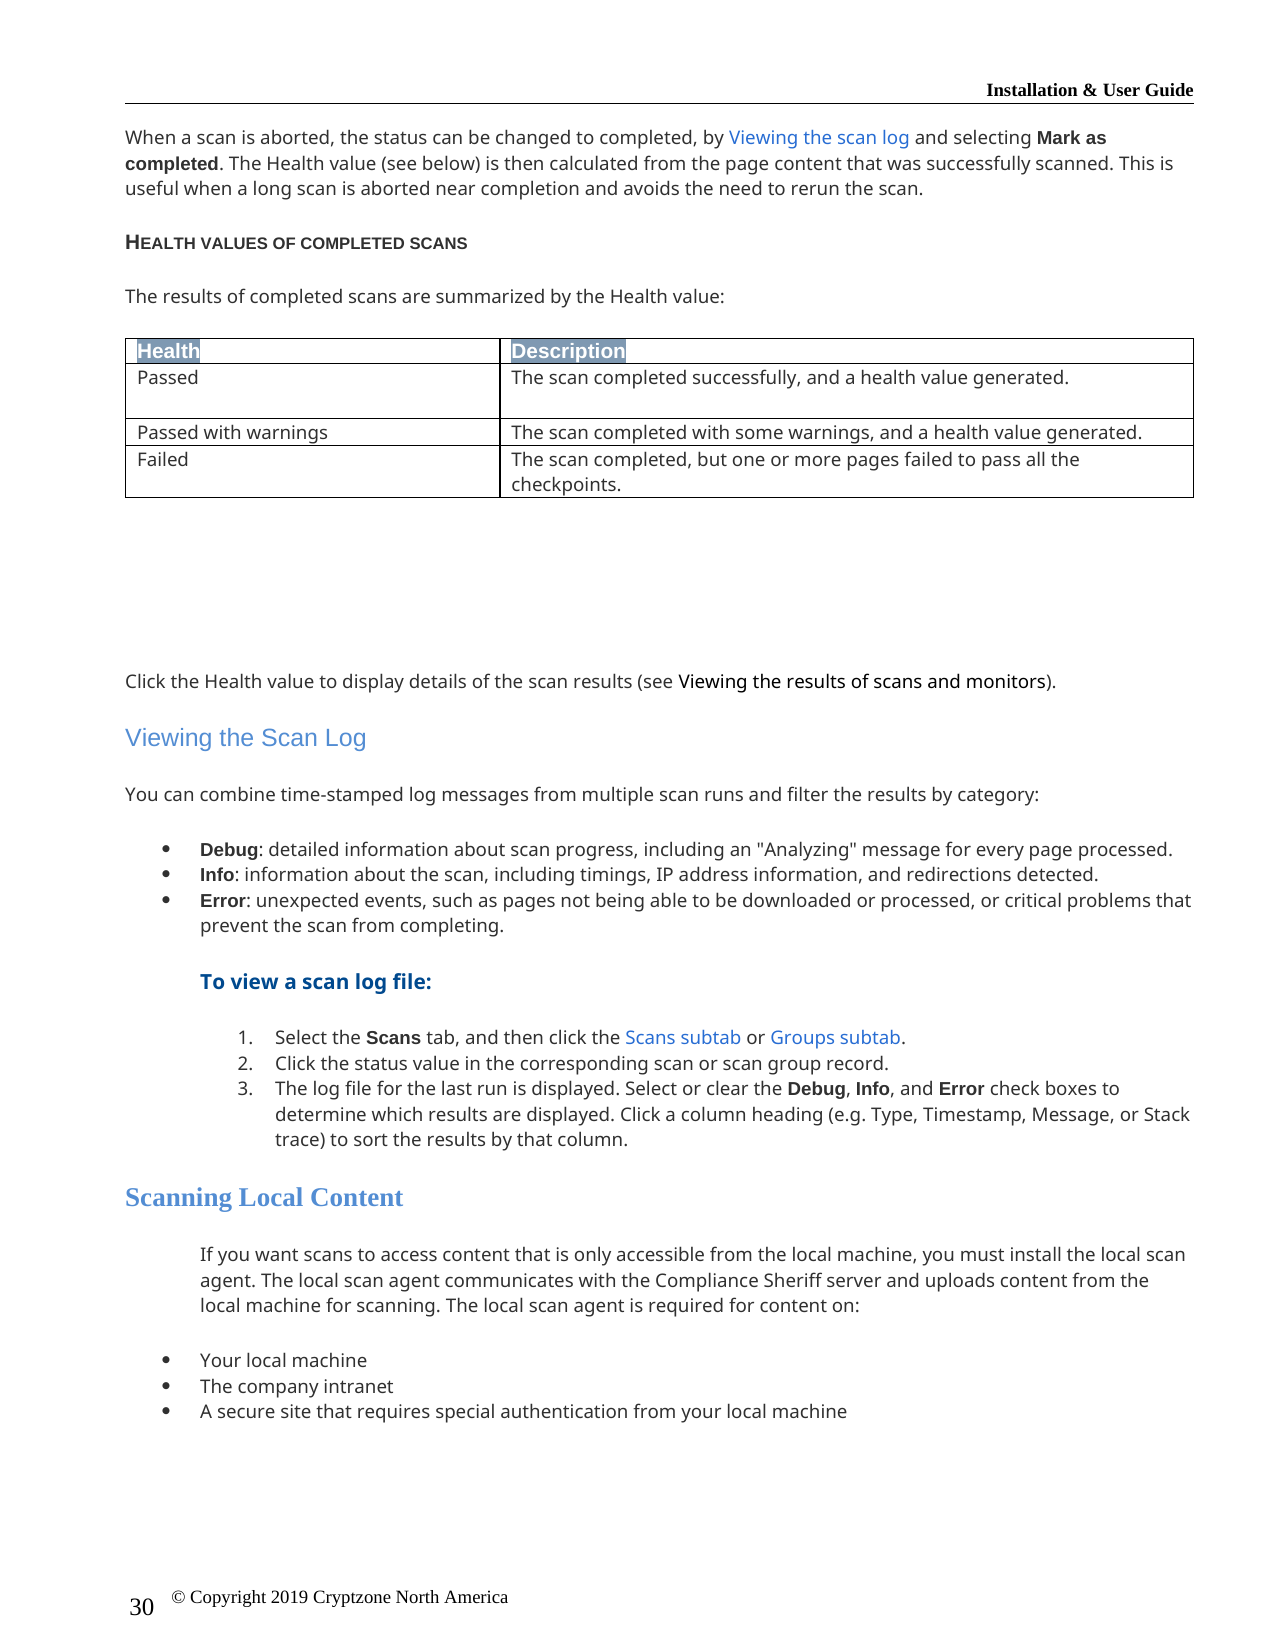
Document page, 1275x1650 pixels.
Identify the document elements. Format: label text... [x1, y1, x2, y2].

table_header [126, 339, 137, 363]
list Click the status value in the corresponding scan or scan group record. [237, 1050, 1194, 1076]
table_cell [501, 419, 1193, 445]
subtitle Scanning Local Content [125, 1181, 1194, 1213]
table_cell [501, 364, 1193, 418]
list Debug: detailed information about scan progress, including an "Analyzing" message for every page processed. [162, 836, 1194, 861]
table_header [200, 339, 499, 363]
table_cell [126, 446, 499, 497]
list A secure site that requires special authentication from your local machine [162, 1398, 1194, 1424]
list Select the Scans tab, and then click the Scans subtab or Groups subtab. [237, 1025, 1194, 1050]
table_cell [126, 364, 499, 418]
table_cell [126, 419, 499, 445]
list The log file for the last run is displayed. Select or clear the Debug, Info, and Error check boxes to determine which results are displayed. Click a column heading (e.g. Type, Timestamp, Message, or Stack trace) to sort the results by that column. [237, 1076, 1194, 1152]
text To view a scan log file: [200, 967, 1194, 996]
text Click the Health value to display details of the scan results (see Viewing the results of scans and monitors). [125, 668, 1194, 694]
subtitle Viewing the Scan Log [125, 723, 1157, 752]
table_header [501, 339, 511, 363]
list Info: information about the scan, including timings, IP address information, and redirections detected. [162, 861, 1194, 887]
text You can combine time-stamped log messages from multiple scan runs and filter the results by category: [125, 781, 1194, 807]
list The company intranet [162, 1373, 1194, 1398]
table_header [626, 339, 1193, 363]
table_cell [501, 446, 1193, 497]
text The results of completed scans are summarized by the Health value: [125, 283, 1194, 309]
text HEALTH VALUES OF COMPLETED SCANS [125, 230, 1194, 254]
list Your local machine [162, 1347, 1194, 1373]
text If you want scans to access content that is only accessible from the local machine, you must install the local scan agent. The local scan agent communicates with the Compliance Sheriff server and uploads content from the local machine for scanning. The local scan agent is required for content on: [200, 1242, 1194, 1318]
text When a scan is aborted, the status can be changed to completed, by Viewing the scan log and selecting Mark as completed. The Health value (see below) is then calculated from the page content that was successfully scanned. This is useful when a long scan is aborted near completion and avoids the need to rerun the scan. [125, 124, 1194, 201]
list Error: unexpected events, such as pages not being able to be downloaded or processed, or critical problems that prevent the scan from completing. [162, 887, 1194, 938]
